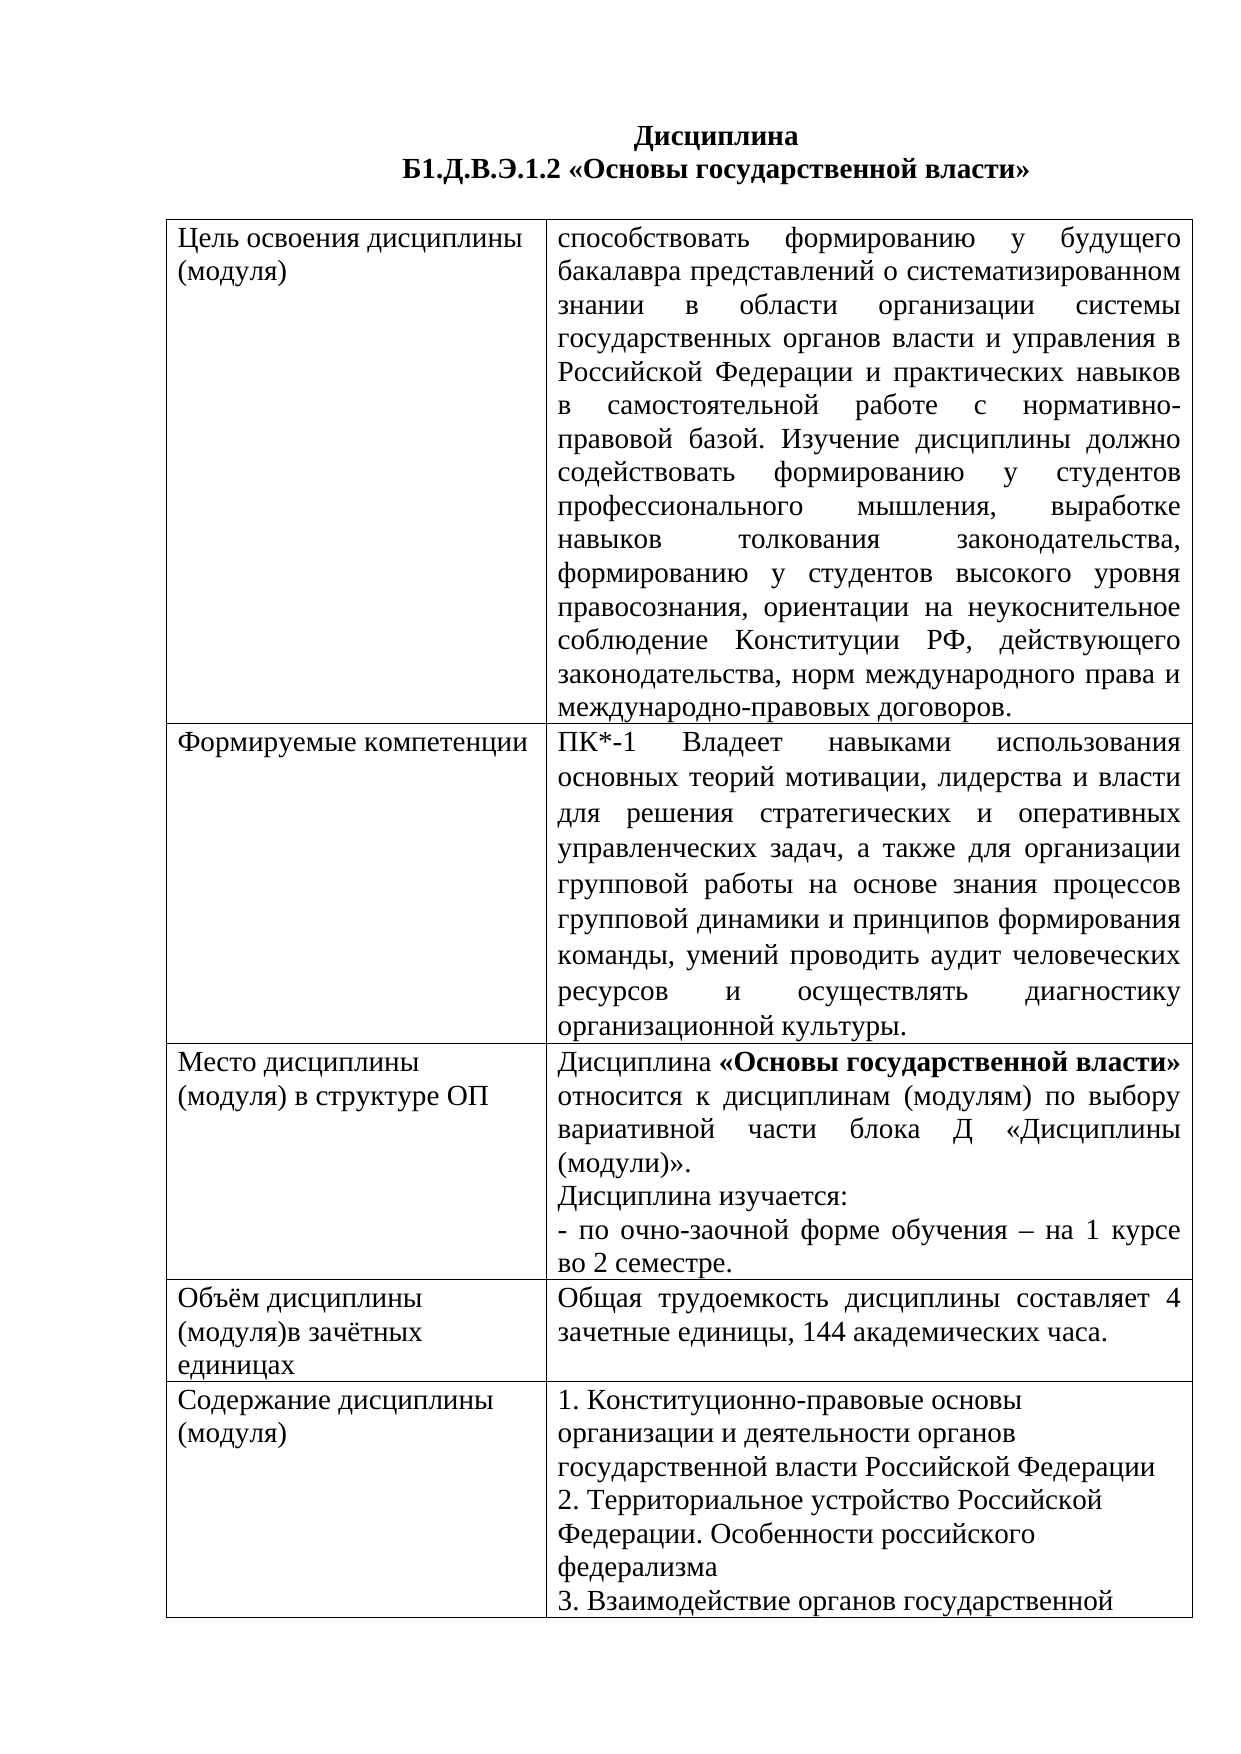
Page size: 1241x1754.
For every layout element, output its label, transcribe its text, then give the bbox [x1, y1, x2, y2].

table_header способствовать формированию у будущего бакалавра представлений о систематизированном знании в области организации системы государственных органов власти и управления в Российской Федерации и практических навыков в самостоятельной работе с нормативно- правовой базой. Изучение дисциплины должно содействовать формированию у студентов профессионального мышления, выработке навыков толкования законодательства, формированию у студентов высокого уровня правосознания, ориентации на неукоснительное соблюдение Конституции РФ, действующего законодательства, норм международного права и международно-правовых договоров. [547, 220, 1192, 723]
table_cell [547, 1382, 1192, 1617]
table_cell Общая трудоемкость дисциплины составляет 4 зачетные единицы, 144 академических часа. [547, 1280, 1192, 1381]
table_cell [167, 1382, 546, 1617]
table_cell Формируемые компетенции [167, 724, 546, 1043]
table_header Цель освоения дисциплины (модуля) [167, 220, 546, 723]
table_cell Объём дисциплины (модуля)в зачётных единицах [167, 1280, 546, 1381]
text Б1.Д.В.Э.1.2 «Основы государственной власти» [177, 152, 1181, 185]
table_cell Место дисциплины (модуля) в структуре ОП [167, 1044, 546, 1279]
table_cell ПК*-1 Владеет навыками использования основных теорий мотивации, лидерства и власти для решения стратегических и оперативных управленческих задач, а также для организации групповой работы на основе знания процессов групповой динамики и принципов формирования команды, умений проводить аудит человеческих ресурсов и осуществлять диагностику организационной культуры. [547, 724, 1192, 1043]
text Дисциплина [177, 118, 1181, 152]
table_cell Дисциплина «Основы государственной власти» относится к дисциплинам (модулям) по выбору вариативной части блока Д «Дисциплины (модули)». Дисциплина изучается: - по очно-заочной форме обучения – на 1 курсе во 2 семестре. [547, 1044, 1192, 1279]
